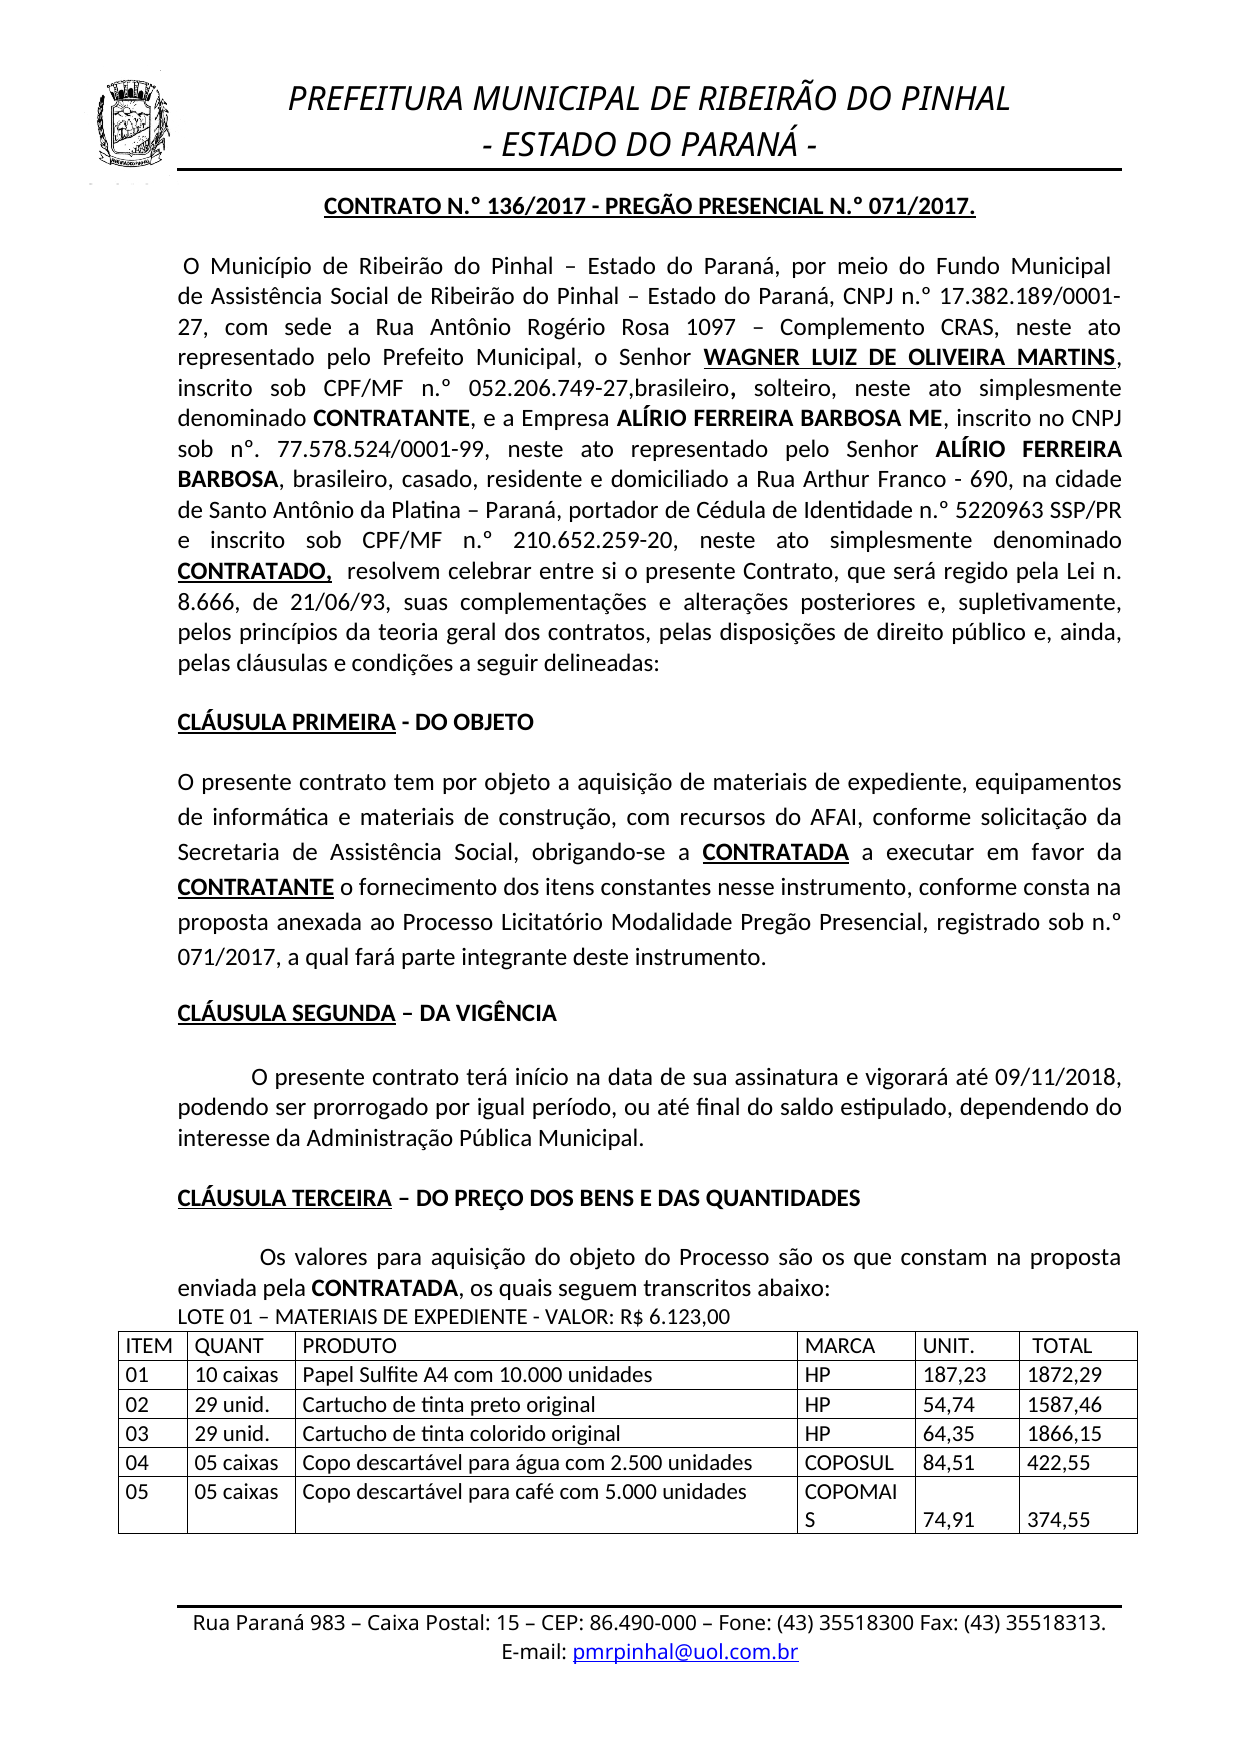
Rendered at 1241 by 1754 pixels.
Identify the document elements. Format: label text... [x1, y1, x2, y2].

table_cell 29 unid. [188, 1419, 295, 1447]
text CLÁUSULA SEGUNDA – DA VIGÊNCIA [177, 997, 1122, 1027]
picture [83, 65, 186, 185]
table_cell 187,23 [916, 1361, 1019, 1389]
table_cell 10 caixas [188, 1361, 295, 1389]
table_cell 64,35 [916, 1419, 1019, 1447]
table_cell 05 caixas [188, 1477, 295, 1533]
table_cell 84,51 [916, 1448, 1019, 1476]
table_cell 05 caixas [188, 1448, 295, 1476]
title CONTRATO N.º 136/2017 - PREGÃO PRESENCIAL N.º 071/2017. [177, 190, 1122, 221]
table_cell 04 [119, 1448, 187, 1476]
text CLÁUSULA PRIMEIRA - DO OBJETO [177, 706, 1122, 737]
table_cell 05 [119, 1477, 187, 1533]
table_cell 02 [119, 1390, 187, 1418]
table_header TOTAL [1020, 1332, 1137, 1359]
text CLÁUSULA TERCEIRA – DO PREÇO DOS BENS E DAS QUANTIDADES [177, 1182, 1122, 1212]
text LOTE 01 – MATERIAIS DE EXPEDIENTE - VALOR: R$ 6.123,00 [177, 1302, 1122, 1331]
table_header MARCA [798, 1332, 915, 1359]
table_cell 03 [119, 1419, 187, 1447]
table_cell 422,55 [1020, 1448, 1137, 1476]
table_cell 29 unid. [188, 1390, 295, 1418]
table_cell COPOMAIS [798, 1477, 915, 1533]
table_header UNIT. [916, 1332, 1019, 1359]
table_header PRODUTO [296, 1332, 797, 1359]
table_cell Cartucho de tinta preto original [296, 1390, 797, 1418]
table_cell 1866,15 [1020, 1419, 1137, 1447]
table_cell Cartucho de tinta colorido original [296, 1419, 797, 1447]
table_header ITEM [119, 1332, 187, 1359]
table_cell COPOSUL [798, 1448, 915, 1476]
table_cell 374,55 [1020, 1477, 1137, 1533]
table_cell Papel Sulfite A4 com 10.000 unidades [296, 1361, 797, 1389]
text O presente contrato tem por objeto a aquisição de materiais de expediente, equipamentos de informática e materiais de construção, com recursos do AFAI, conforme solicitação da Secretaria de Assistência Social, obrigando-se a CONTRATADA a executar em favor da CONTRATANTE o fornecimento dos itens constantes nesse instrumento, conforme consta na proposta anexada ao Processo Licitatório Modalidade Pregão Presencial, registrado sob n.º 071/2017, a qual fará parte integrante deste instrumento. [177, 766, 1122, 972]
text O presente contrato terá início na data de sua assinatura e vigorará até 09/11/2018, podendo ser prorrogado por igual período, ou até final do saldo estipulado, dependendo do interesse da Administração Pública Municipal. [177, 1061, 1122, 1153]
table_cell 54,74 [916, 1390, 1019, 1418]
table_cell 74,91 [916, 1477, 1019, 1533]
table_cell Copo descartável para água com 2.500 unidades [296, 1448, 797, 1476]
table_cell 1872,29 [1020, 1361, 1137, 1389]
table_cell Copo descartável para café com 5.000 unidades [296, 1477, 797, 1533]
text O Município de Ribeirão do Pinhal – Estado do Paraná, por meio do Fundo Municipal de Assistência Social de Ribeirão do Pinhal – Estado do Paraná, CNPJ n.º 17.382.189/0001-27, com sede a Rua Antônio Rogério Rosa 1097 – Complemento CRAS, neste ato representado pelo Prefeito Municipal, o Senhor WAGNER LUIZ DE OLIVEIRA MARTINS, inscrito sob CPF/MF n.º 052.206.749-27,brasileiro, solteiro, neste ato simplesmente denominado CONTRATANTE, e a Empresa ALÍRIO FERREIRA BARBOSA ME, inscrito no CNPJ sob nº. 77.578.524/0001-99, neste ato representado pelo Senhor ALÍRIO FERREIRA BARBOSA, brasileiro, casado, residente e domiciliado a Rua Arthur Franco - 690, na cidade de Santo Antônio da Platina – Paraná, portador de Cédula de Identidade n.º 5220963 SSP/PR e inscrito sob CPF/MF n.º 210.652.259-20, neste ato simplesmente denominado CONTRATADO, resolvem celebrar entre si o presente Contrato, que será regido pela Lei n. 8.666, de 21/06/93, suas complementações e alterações posteriores e, supletivamente, pelos princípios da teoria geral dos contratos, pelas disposições de direito público e, ainda, pelas cláusulas e condições a seguir delineadas: [177, 250, 1122, 677]
table_cell HP [798, 1361, 915, 1389]
table_header QUANT [188, 1332, 295, 1359]
table_cell HP [798, 1419, 915, 1447]
table_cell 01 [119, 1361, 187, 1389]
table_cell 1587,46 [1020, 1390, 1137, 1418]
text Os valores para aquisição do objeto do Processo são os que constam na proposta enviada pela CONTRATADA, os quais seguem transcritos abaixo: [177, 1241, 1122, 1302]
table_cell HP [798, 1390, 915, 1418]
